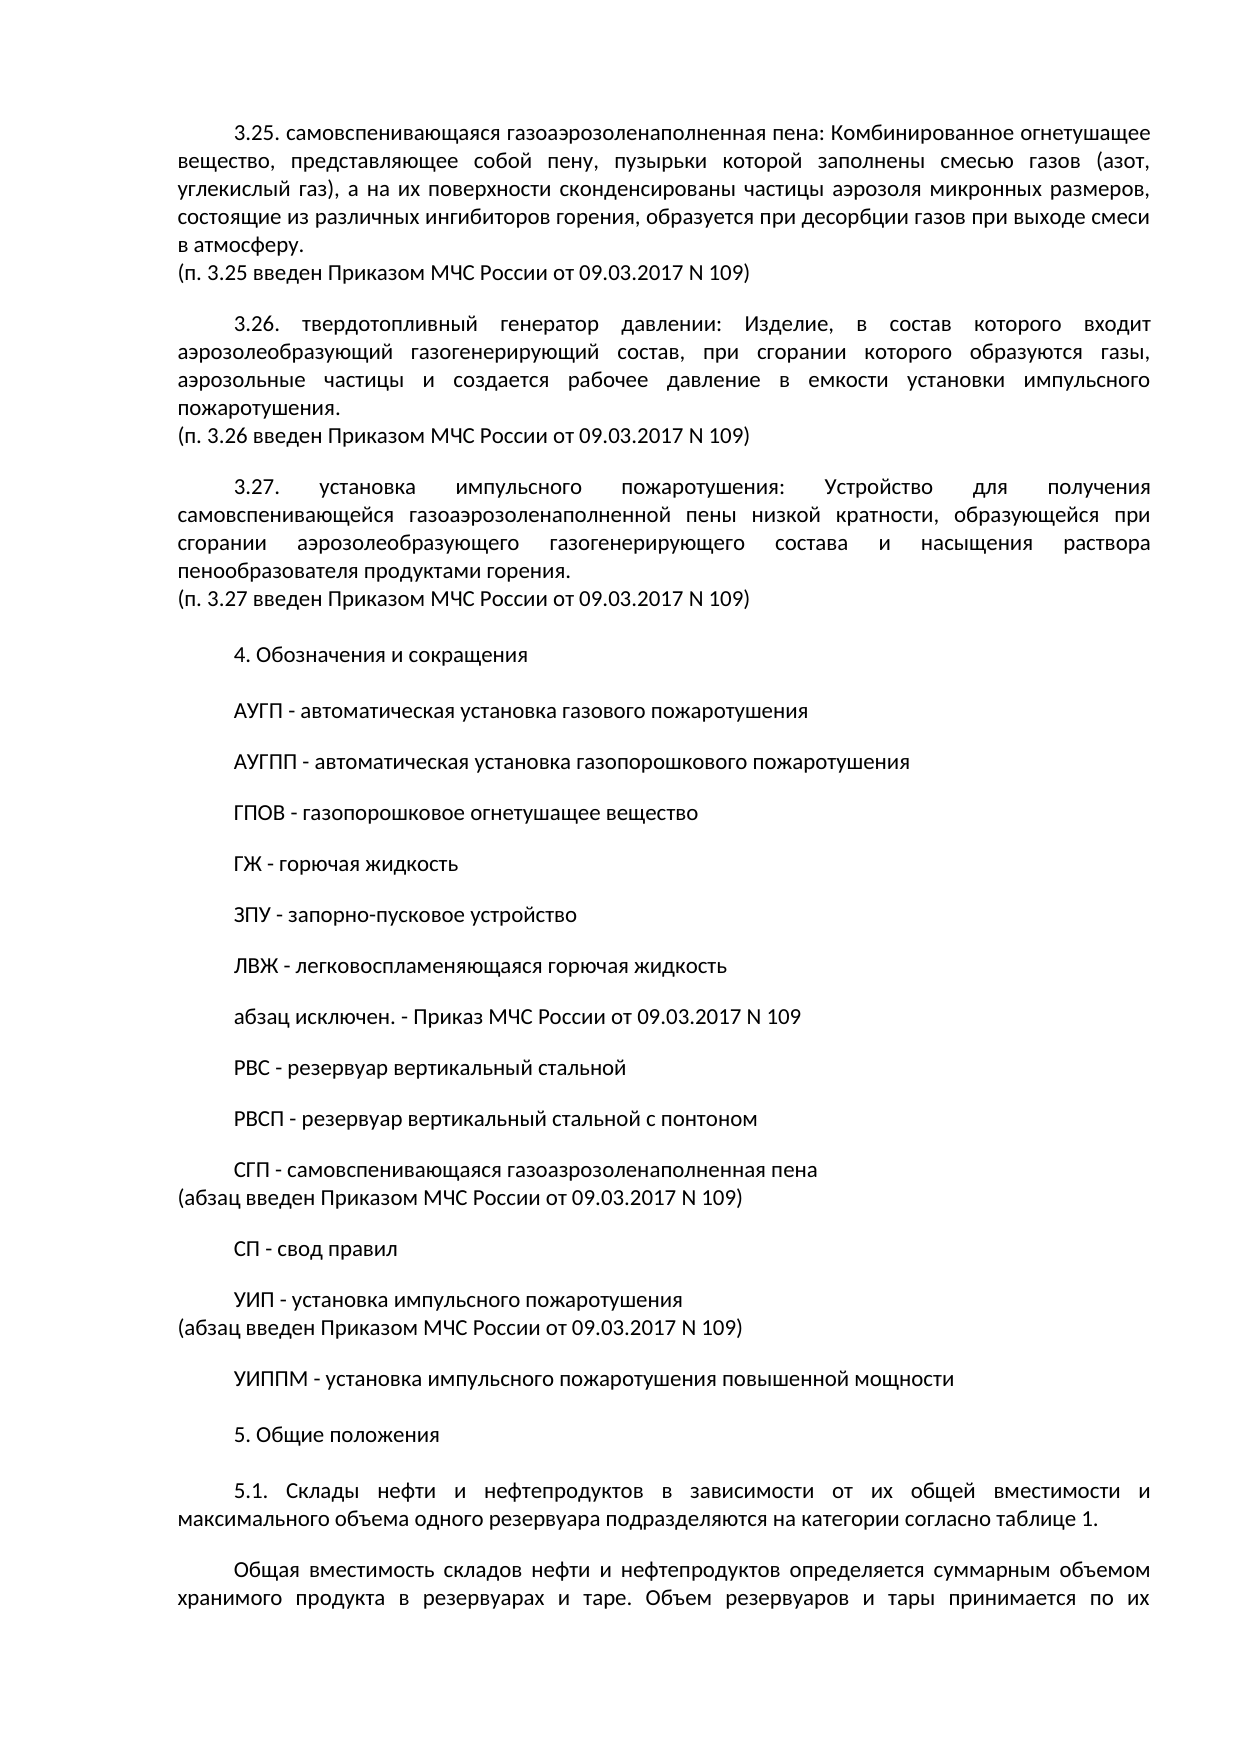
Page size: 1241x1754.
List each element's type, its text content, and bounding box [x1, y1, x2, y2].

text (абзац введен Приказом МЧС России от 09.03.2017 N 109) [177, 1183, 1152, 1211]
text СГП - самовспенивающаяся газоазрозоленаполненная пена [177, 1155, 1152, 1183]
text ГПОВ - газопорошковое огнетушащее вещество [177, 798, 1152, 826]
text ЛВЖ - легковоспламеняющаяся горючая жидкость [177, 951, 1152, 979]
text (п. 3.25 введен Приказом МЧС России от 09.03.2017 N 109) [177, 258, 1152, 286]
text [177, 1555, 1152, 1611]
text УИП - установка импульсного пожаротушения [177, 1285, 1152, 1313]
text (абзац введен Приказом МЧС России от 09.03.2017 N 109) [177, 1313, 1152, 1341]
text СП - свод правил [177, 1234, 1152, 1262]
text РВСП - резервуар вертикальный стальной с понтоном [177, 1104, 1152, 1132]
text АУГП - автоматическая установка газового пожаротушения [177, 696, 1152, 724]
text 3.26. твердотопливный генератор давлении: Изделие, в состав которого входит аэрозолеобразующий газогенерирующий состав, при сгорании которого образуются газы, аэрозольные частицы и создается рабочее давление в емкости установки импульсного пожаротушения. [177, 309, 1152, 421]
text АУГПП - автоматическая установка газопорошкового пожаротушения [177, 747, 1152, 775]
text 3.25. самовспенивающаяся газоаэрозоленаполненная пена: Комбинированное огнетушащее вещество, представляющее собой пену, пузырьки которой заполнены смесью газов (азот, углекислый газ), а на их поверхности сконденсированы частицы аэрозоля микронных размеров, состоящие из различных ингибиторов горения, образуется при десорбции газов при выходе смеси в атмосферу. [177, 118, 1152, 258]
text 4. Обозначения и сокращения [177, 640, 1152, 668]
text ЗПУ - запорно-пусковое устройство [177, 900, 1152, 928]
text (п. 3.26 введен Приказом МЧС России от 09.03.2017 N 109) [177, 421, 1152, 449]
text абзац исключен. - Приказ МЧС России от 09.03.2017 N 109 [177, 1002, 1152, 1030]
text 3.27. установка импульсного пожаротушения: Устройство для получения самовспенивающейся газоаэрозоленаполненной пены низкой кратности, образующейся при сгорании аэрозолеобразующего газогенерирующего состава и насыщения раствора пенообразователя продуктами горения. [177, 472, 1152, 584]
text ГЖ - горючая жидкость [177, 849, 1152, 877]
text 5.1. Склады нефти и нефтепродуктов в зависимости от их общей вместимости и максимального объема одного резервуара подразделяются на категории согласно таблице 1. [177, 1476, 1152, 1532]
text 5. Общие положения [177, 1420, 1152, 1448]
text (п. 3.27 введен Приказом МЧС России от 09.03.2017 N 109) [177, 584, 1152, 612]
text УИППМ - установка импульсного пожаротушения повышенной мощности [177, 1364, 1152, 1392]
text РВС - резервуар вертикальный стальной [177, 1053, 1152, 1081]
